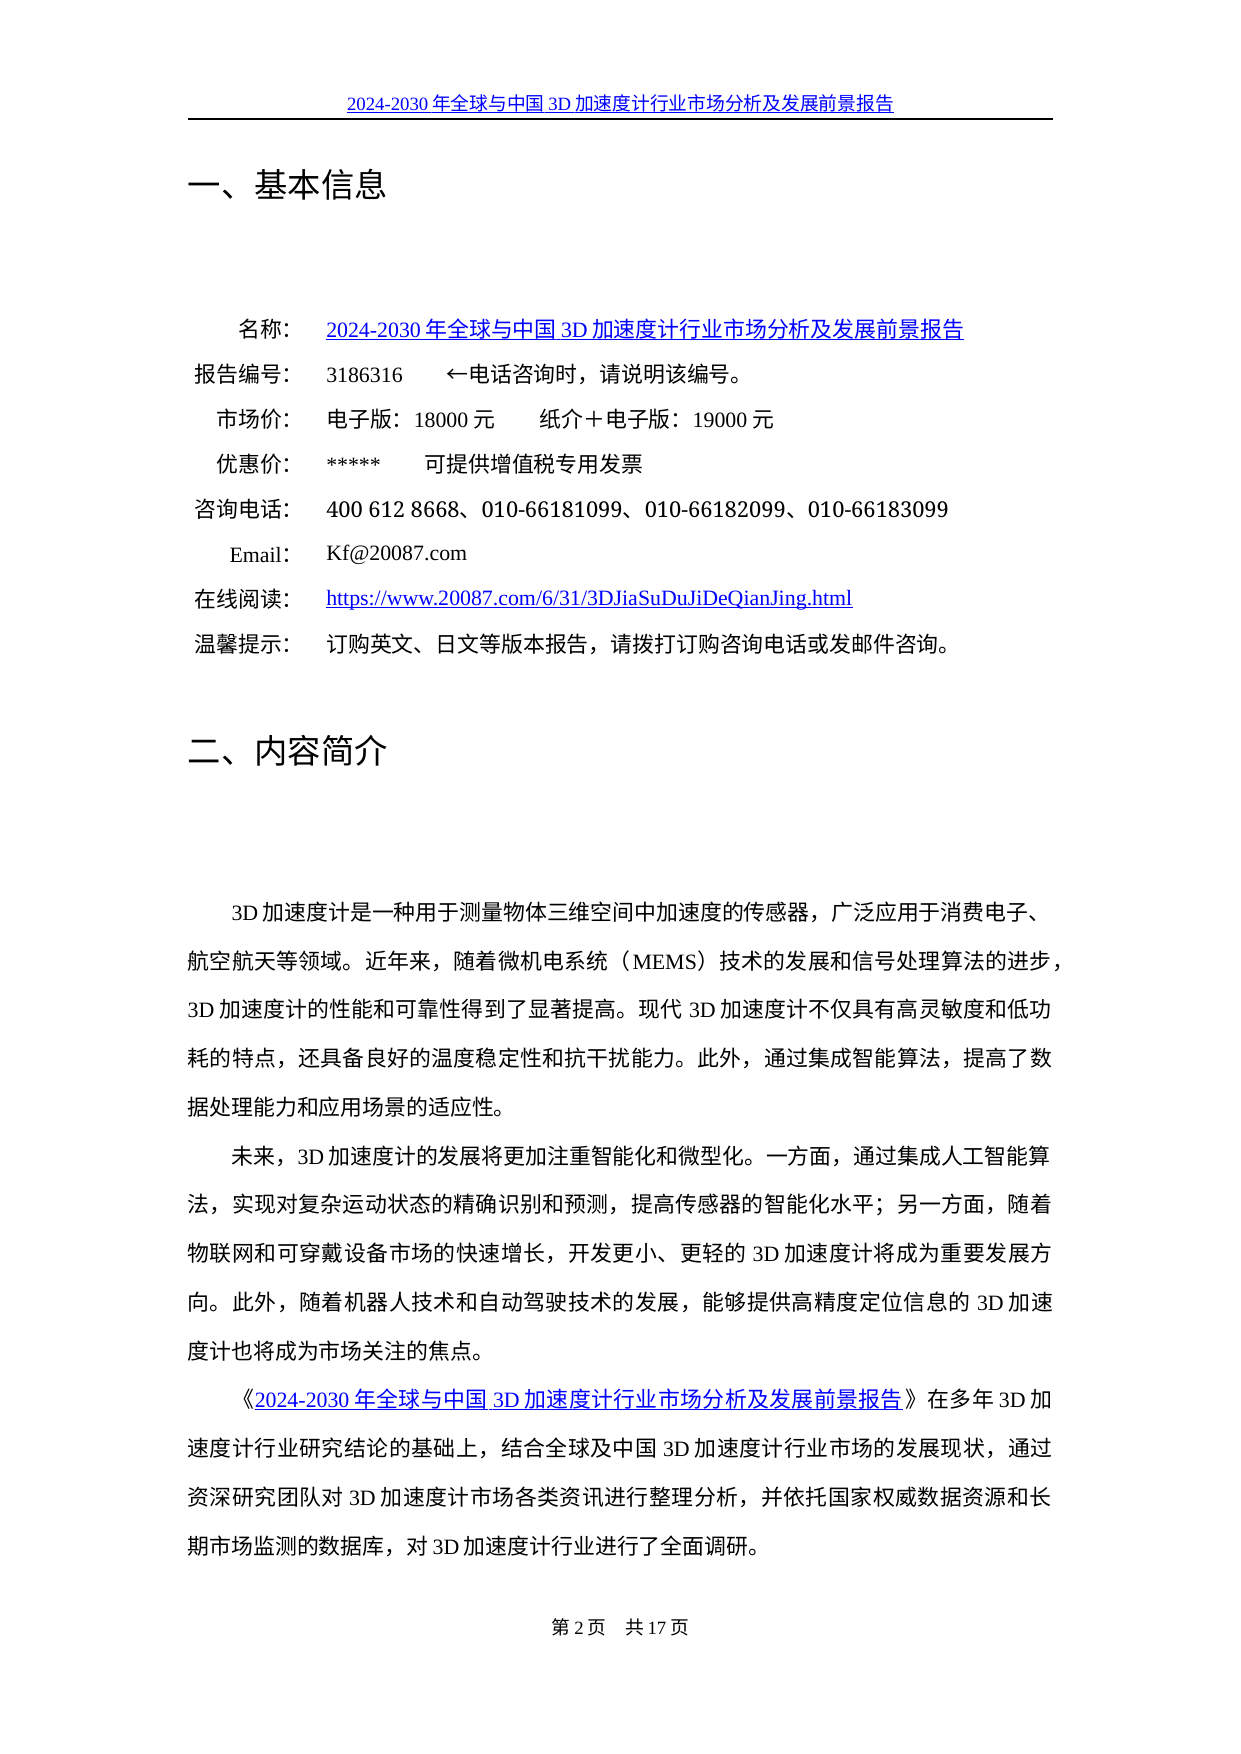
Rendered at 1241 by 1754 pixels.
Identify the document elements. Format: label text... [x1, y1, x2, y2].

table_cell 咨询电话： [167, 492, 315, 537]
table_cell 400 612 8668、010-66181099、010-66182099、010-66183099 [315, 492, 1073, 537]
table_cell 优惠价： [167, 447, 315, 492]
title 二、内容简介 [187, 717, 1053, 782]
title 一、基本信息 [187, 150, 1053, 215]
table_cell [315, 582, 1073, 627]
table_cell 市场价： [167, 402, 315, 447]
table_cell 温馨提示： [167, 627, 315, 672]
table_cell 在线阅读： [167, 582, 315, 627]
table_cell 订购英文、日文等版本报告，请拨打订购咨询电话或发邮件咨询。 [315, 627, 1073, 672]
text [187, 894, 1053, 1561]
table_cell Kf@20087.com [315, 537, 1073, 582]
table_cell 3186316 ←电话咨询时，请说明该编号。 [315, 357, 1073, 402]
table_cell 报告编号： [167, 357, 315, 402]
table_cell Email： [167, 537, 315, 582]
table_cell 电子版：18000 元 纸介＋电子版：19000 元 [315, 402, 1073, 447]
table_cell ***** 可提供增值税专用发票 [315, 447, 1073, 492]
table_header 2024-2030年全球与中国3D加速度计行业市场分析及发展前景报告 [315, 312, 1073, 357]
table_header 名称： [167, 312, 315, 357]
